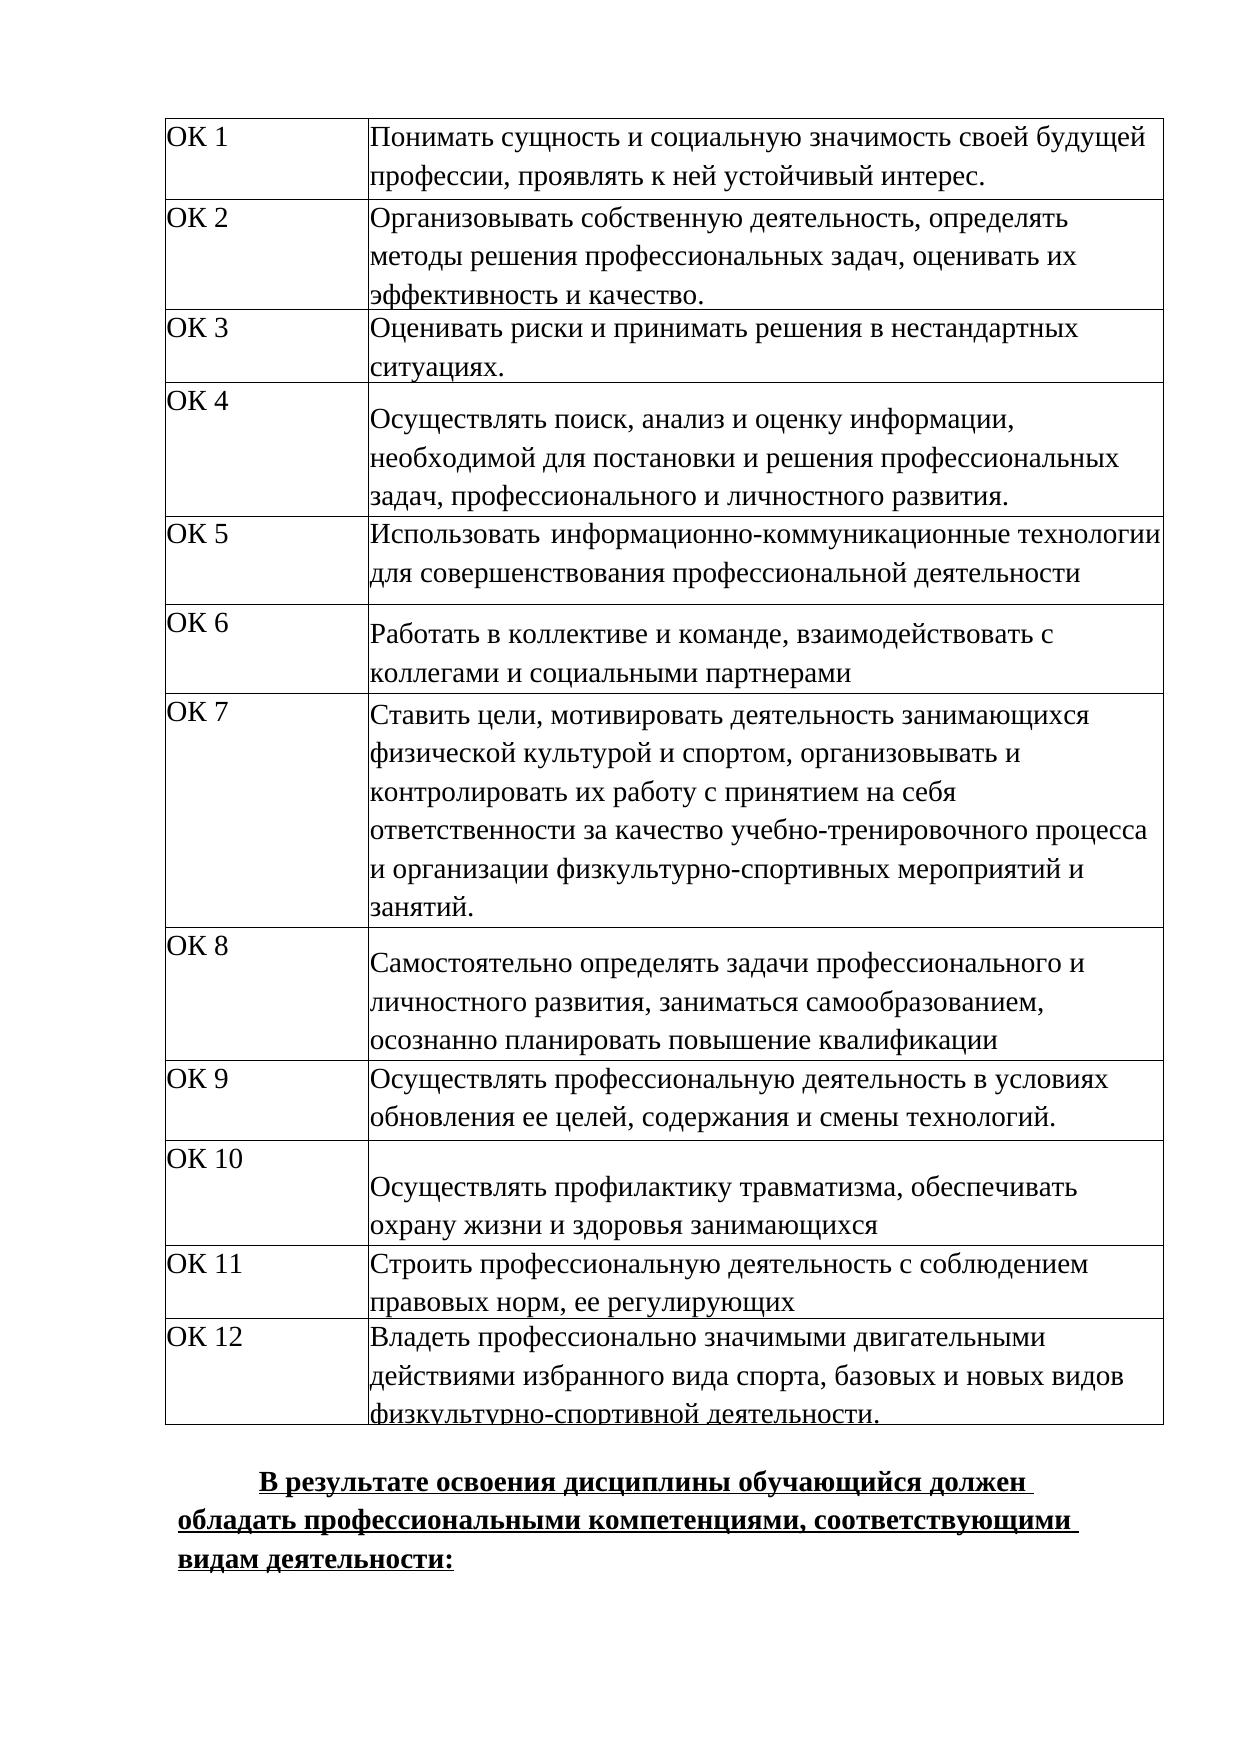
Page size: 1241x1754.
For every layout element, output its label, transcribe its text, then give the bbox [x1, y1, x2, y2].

table_cell ОК 8 [166, 928, 368, 1060]
table_cell ОК 10 [166, 1141, 368, 1245]
table_cell Самостоятельно определять задачи профессионального и личностного развития, заниматься самообразованием, осознанно планировать повышение квалификации [369, 928, 1163, 1060]
table_cell ОК 2 [166, 200, 368, 309]
table_cell Работать в коллективе и команде, взаимодействовать с коллегами и социальными партнерами [369, 605, 1163, 693]
table_cell Владеть профессионально значимыми двигательными действиями избранного вида спорта, базовых и новых видов физкультурно-спортивной деятельности. [369, 1319, 1163, 1424]
table_cell Осуществлять поиск, анализ и оценку информации, необходимой для постановки и решения профессиональных задач, профессионального и личностного развития. [369, 383, 1163, 516]
table_cell Строить профессиональную деятельность с соблюдением правовых норм, ее регулирующих [369, 1246, 1163, 1318]
table_cell Осуществлять профилактику травматизма, обеспечивать охрану жизни и здоровья занимающихся [369, 1141, 1163, 1245]
table_cell Использовать информационно-коммуникационные технологии для совершенствования профессиональной деятельности [369, 517, 1163, 604]
table_cell ОК 9 [166, 1061, 368, 1140]
table_cell ОК 1 [166, 119, 368, 199]
table_cell Оценивать риски и принимать решения в нестандартных ситуациях. [369, 310, 1163, 382]
table_cell ОК 3 [166, 310, 368, 382]
table_cell ОК 4 [166, 383, 368, 516]
table_cell Организовывать собственную деятельность, определять методы решения профессиональных задач, оценивать их эффективность и качество. [369, 200, 1163, 309]
table_cell Осуществлять профессиональную деятельность в условиях обновления ее целей, содержания и смены технологий. [369, 1061, 1163, 1140]
table_cell ОК 7 [166, 694, 368, 927]
table_cell ОК 11 [166, 1246, 368, 1318]
table_cell ОК 5 [166, 517, 368, 604]
text В результате освоения дисциплины обучающийся должен обладать профессиональными компетенциями, соответствующими видам деятельности: [177, 1464, 1152, 1574]
table_cell ОК 6 [166, 605, 368, 693]
table_cell ОК 12 [166, 1319, 368, 1424]
table_cell Ставить цели, мотивировать деятельность занимающихся физической культурой и спортом, организовывать и контролировать их работу с принятием на себя ответственности за качество учебно-тренировочного процесса и организации физкультурно-спортивных мероприятий и занятий. [369, 694, 1163, 927]
table_cell Понимать сущность и социальную значимость своей будущей профессии, проявлять к ней устойчивый интерес. [369, 119, 1163, 199]
